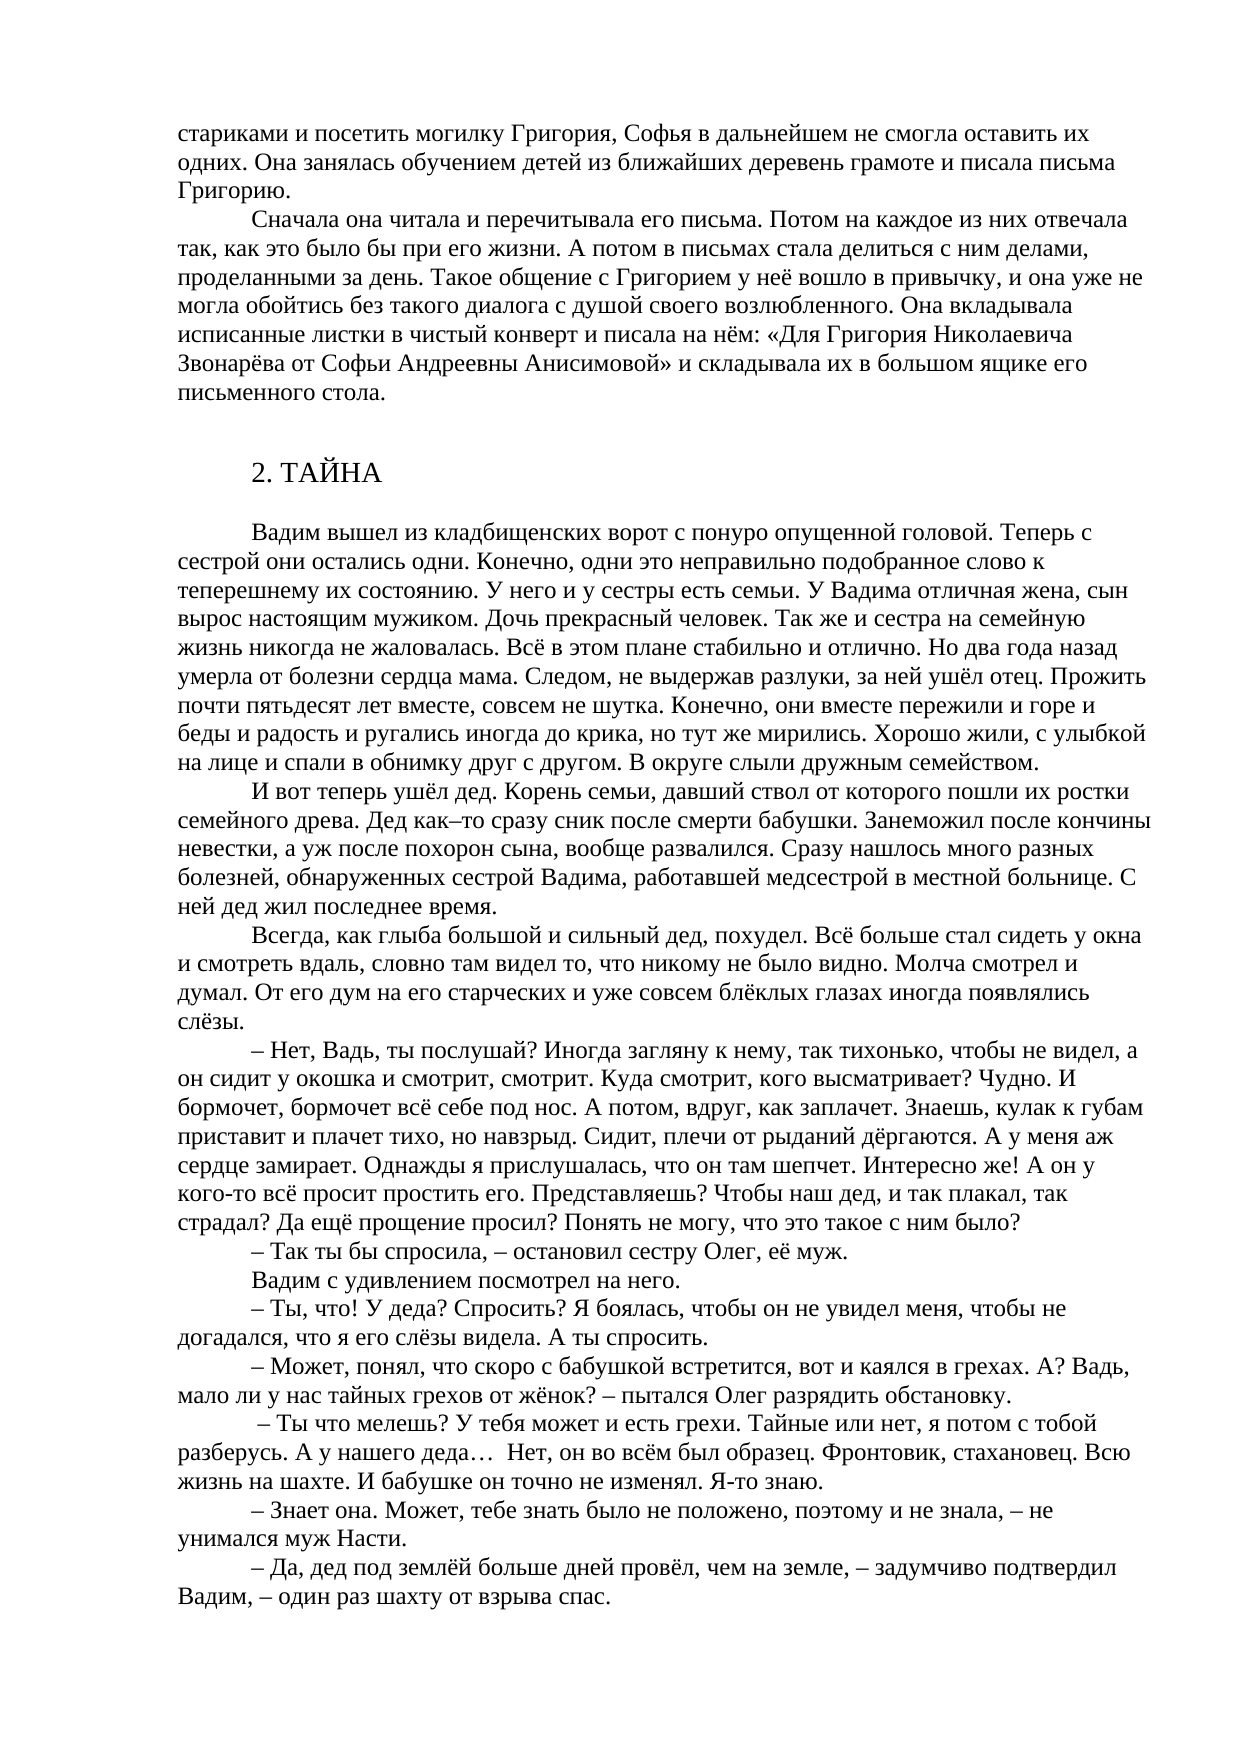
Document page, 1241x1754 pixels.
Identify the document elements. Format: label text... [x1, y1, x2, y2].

text Вадим вышел из кладбищенских ворот с понуро опущенной головой. Теперь с сестрой они остались одни. Конечно, одни это неправильно подобранное слово к теперешнему их состоянию. У него и у сестры есть семьи. У Вадима отличная жена, сын вырос настоящим мужиком. Дочь прекрасный человек. Так же и сестра на семейную жизнь никогда не жаловалась. Всё в этом плане стабильно и отлично. Но два года назад умерла от болезни сердца мама. Следом, не выдержав разлуки, за ней ушёл отец. Прожить почти пятьдесят лет вместе, совсем не шутка. Конечно, они вместе пережили и горе и беды и радость и ругались иногда до крика, но тут же мирились. Хорошо жили, с улыбкой на лице и спали в обнимку друг с другом. В округе слыли дружным семейством. [177, 517, 1152, 776]
text – Так ты бы спросила, – остановил сестру Олег, её муж. [177, 1236, 1152, 1265]
text – Да, дед под землёй больше дней провёл, чем на земле, – задумчиво подтвердил Вадим, – один раз шахту от взрыва спас. [177, 1552, 1152, 1610]
text – Нет, Вадь, ты послушай? Иногда загляну к нему, так тихонько, чтобы не видел, а он сидит у окошка и смотрит, смотрит. Куда смотрит, кого высматривает? Чудно. И бормочет, бормочет всё себе под нос. А потом, вдруг, как заплачет. Знаешь, кулак к губам приставит и плачет тихо, но навзрыд. Сидит, плечи от рыданий дёргаются. А у меня аж сердце замирает. Однажды я прислушалась, что он там шепчет. Интересно же! А он у кого-то всё просит простить его. Представляешь? Чтобы наш дед, и так плакал, так страдал? Да ещё прощение просил? Понять не могу, что это такое с ним было? [177, 1035, 1152, 1236]
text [177, 118, 1152, 204]
text Вадим с удивлением посмотрел на него. [177, 1265, 1152, 1293]
text – Может, понял, что скоро с бабушкой встретится, вот и каялся в грехах. А? Вадь, мало ли у нас тайных грехов от жёнок? – пытался Олег разрядить обстановку. [177, 1351, 1152, 1408]
text Всегда, как глыба большой и сильный дед, похудел. Всё больше стал сидеть у окна и смотреть вдаль, словно там видел то, что никому не было видно. Молча смотрел и думал. От его дум на его старческих и уже совсем блёклых глазах иногда появлялись слёзы. [177, 920, 1152, 1035]
text – Знает она. Может, тебе знать было не положено, поэтому и не знала, – не унимался муж Насти. [177, 1495, 1152, 1552]
subtitle 2. ТАЙНА [177, 456, 1152, 489]
text Сначала она читала и перечитывала его письма. Потом на каждое из них отвечала так, как это было бы при его жизни. А потом в письмах стала делиться с ним делами, проделанными за день. Такое общение с Григорием у неё вошло в привычку, и она уже не могла обойтись без такого диалога с душой своего возлюбленного. Она вкладывала исписанные листки в чистый конверт и писала на нём: «Для Григория Николаевича Звонарёва от Софьи Андреевны Анисимовой» и складывала их в большом ящике его письменного стола. [177, 204, 1152, 406]
text – Ты что мелешь? У тебя может и есть грехи. Тайные или нет, я потом с тобой разберусь. А у нашего деда… Нет, он во всём был образец. Фронтовик, стахановец. Всю жизнь на шахте. И бабушке он точно не изменял. Я-то знаю. [177, 1408, 1152, 1495]
text И вот теперь ушёл дед. Корень семьи, давший ствол от которого пошли их ростки семейного древа. Дед как–то сразу сник после смерти бабушки. Занеможил после кончины невестки, а уж после похорон сына, вообще развалился. Сразу нашлось много разных болезней, обнаруженных сестрой Вадима, работавшей медсестрой в местной больнице. С ней дед жил последнее время. [177, 776, 1152, 920]
text – Ты, что! У деда? Спросить? Я боялась, чтобы он не увидел меня, чтобы не догадался, что я его слёзы видела. А ты спросить. [177, 1293, 1152, 1351]
